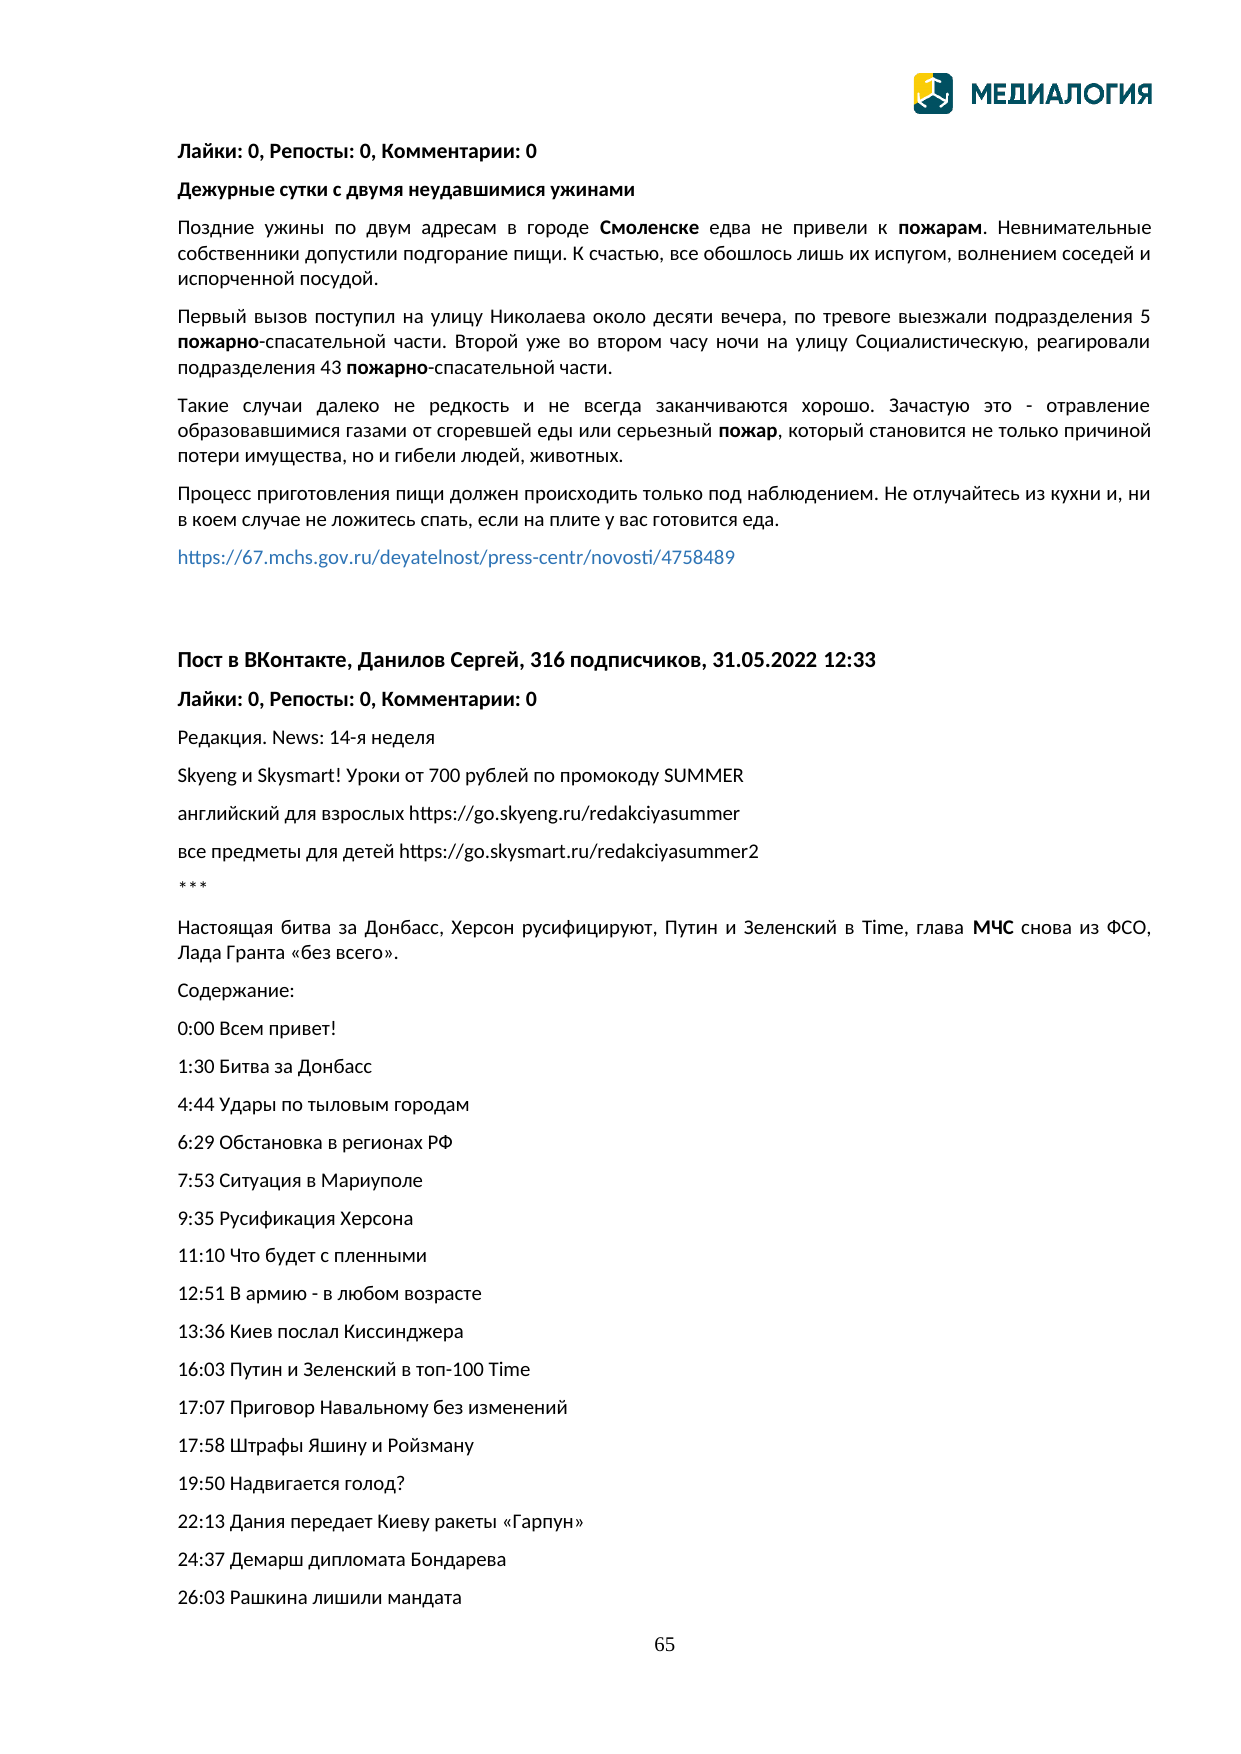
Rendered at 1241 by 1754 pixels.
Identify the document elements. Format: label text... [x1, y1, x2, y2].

text Редакция. News: 14-я неделя [177, 724, 1152, 750]
picture [913, 73, 1152, 114]
text *** [177, 876, 1152, 901]
text Дежурные сутки с двумя неудавшимися ужинами [177, 176, 1152, 202]
text 17:58 Штрафы Яшину и Ройзману [177, 1432, 1152, 1458]
text 1:30 Битва за Донбасс [177, 1053, 1152, 1078]
text Настоящая битва за Донбасс, Херсон русифицируют, Путин и Зеленский в Time, глава МЧС снова из ФСО, Лада Гранта «без всего». [177, 914, 1152, 965]
text Первый вызов поступил на улицу Николаева около десяти вечера, по тревоге выезжали подразделения 5 пожарно-спасательной части. Второй уже во втором часу ночи на улицу Социалистическую, реагировали подразделения 43 пожарно-спасательной части. [177, 303, 1152, 379]
text 6:29 Обстановка в регионах РФ [177, 1129, 1152, 1154]
text 7:53 Ситуация в Мариуполе [177, 1167, 1152, 1192]
text 22:13 Дания передает Киеву ракеты «Гарпун» [177, 1508, 1152, 1533]
text Лайки: 0, Репосты: 0, Комментарии: 0 [177, 137, 1152, 164]
text 26:03 Рашкина лишили мандата [177, 1584, 1152, 1609]
text 19:50 Надвигается голод? [177, 1470, 1152, 1496]
text Поздние ужины по двум адресам в городе Смоленске едва не привели к пожарам. Невнимательные собственники допустили подгорание пищи. К счастью, все обошлось лишь их испугом, волнением соседей и испорченной посудой. [177, 214, 1152, 291]
text 9:35 Русификация Херсона [177, 1205, 1152, 1230]
text Лайки: 0, Репосты: 0, Комментарии: 0 [177, 685, 1152, 712]
text 12:51 В армию - в любом возрасте [177, 1281, 1152, 1306]
text все предметы для детей https://go.skysmart.ru/redakciyasummer2 [177, 838, 1152, 863]
text Пост в ВКонтакте, Данилов Сергей, 316 подписчиков, 31.05.2022 12:33 [177, 645, 1152, 673]
text 11:10 Что будет с пленными [177, 1243, 1152, 1268]
text Такие случаи далеко не редкость и не всегда заканчиваются хорошо. Зачастую это - отравление образовавшимися газами от сгоревшей еды или серьезный пожар, который становится не только причиной потери имущества, но и гибели людей, животных. [177, 392, 1152, 468]
text 4:44 Удары по тыловым городам [177, 1091, 1152, 1116]
text 24:37 Демарш дипломата Бондарева [177, 1546, 1152, 1571]
text Процесс приготовления пищи должен происходить только под наблюдением. Не отлучайтесь из кухни и, ни в коем случае не ложитесь спать, если на плите у вас готовится еда. [177, 481, 1152, 531]
text английский для взрослых https://go.skyeng.ru/redakciyasummer [177, 800, 1152, 826]
text 16:03 Путин и Зеленский в топ-100 Time [177, 1356, 1152, 1382]
text Содержание: [177, 977, 1152, 1003]
text 17:07 Приговор Навальному без изменений [177, 1394, 1152, 1420]
text Skyeng и Skysmart! Уроки от 700 рублей по промокоду SUMMER [177, 762, 1152, 788]
text 0:00 Всем привет! [177, 1015, 1152, 1041]
text https://67.mchs.gov.ru/deyatelnost/press-centr/novosti/4758489 [177, 544, 1152, 569]
text 13:36 Киев послал Киссинджера [177, 1318, 1152, 1344]
